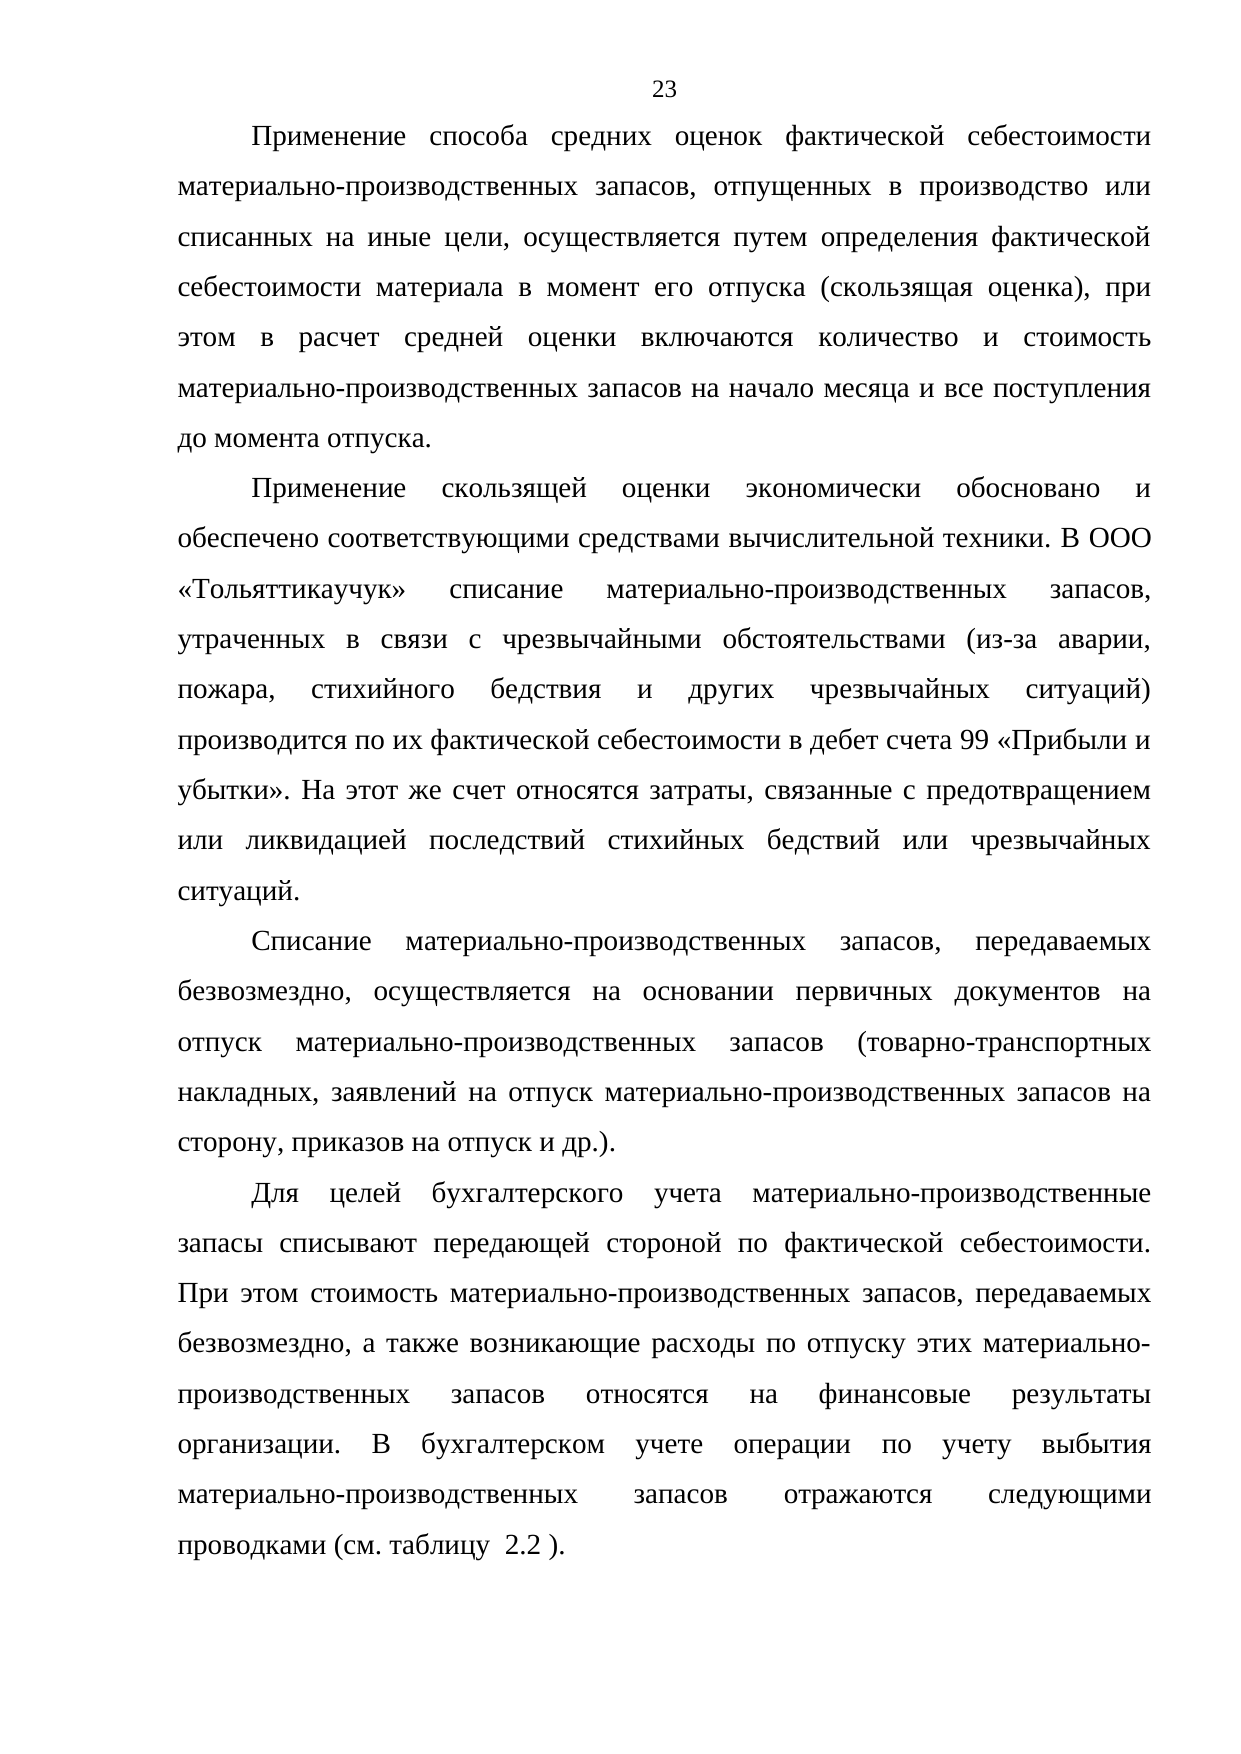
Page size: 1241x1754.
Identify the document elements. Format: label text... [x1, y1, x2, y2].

text Применение способа средних оценок фактической себестоимости материально-производственных запасов, отпущенных в производство или списанных на иные цели, осуществляется путем определения фактической себестоимости материала в момент его отпуска (скользящая оценка), при этом в расчет средней оценки включаются количество и стоимость материально-производственных запасов на начало месяца и все поступления до момента отпуска. [177, 118, 1152, 453]
text Списание материально-производственных запасов, передаваемых безвозмездно, осуществляется на основании первичных документов на отпуск материально-производственных запасов (товарно-транспортных накладных, заявлений на отпуск материально-производственных запасов на сторону, приказов на отпуск и др.). [177, 923, 1152, 1158]
text Для целей бухгалтерского учета материально-производственные запасы списывают передающей стороной по фактической себестоимости. При этом стоимость материально-производственных запасов, передаваемых безвозмездно, а также возникающие расходы по отпуску этих материально-производственных запасов относятся на финансовые результаты организации. В бухгалтерском учете операции по учету выбытия материально-производственных запасов отражаются следующими проводками (см. таблицу 2.2 ). [177, 1175, 1152, 1560]
text Применение скользящей оценки экономически обосновано и обеспечено соответствующими средствами вычислительной техники. В ООО «Тольяттикаучук» списание материально-производственных запасов, утраченных в связи с чрезвычайными обстоятельствами (из-за аварии, пожара, стихийного бедствия и других чрезвычайных ситуаций) производится по их фактической себестоимости в дебет счета 99 «Прибыли и убытки». На этот же счет относятся затраты, связанные с предотвращением или ликвидацией последствий стихийных бедствий или чрезвычайных ситуаций. [177, 470, 1152, 906]
